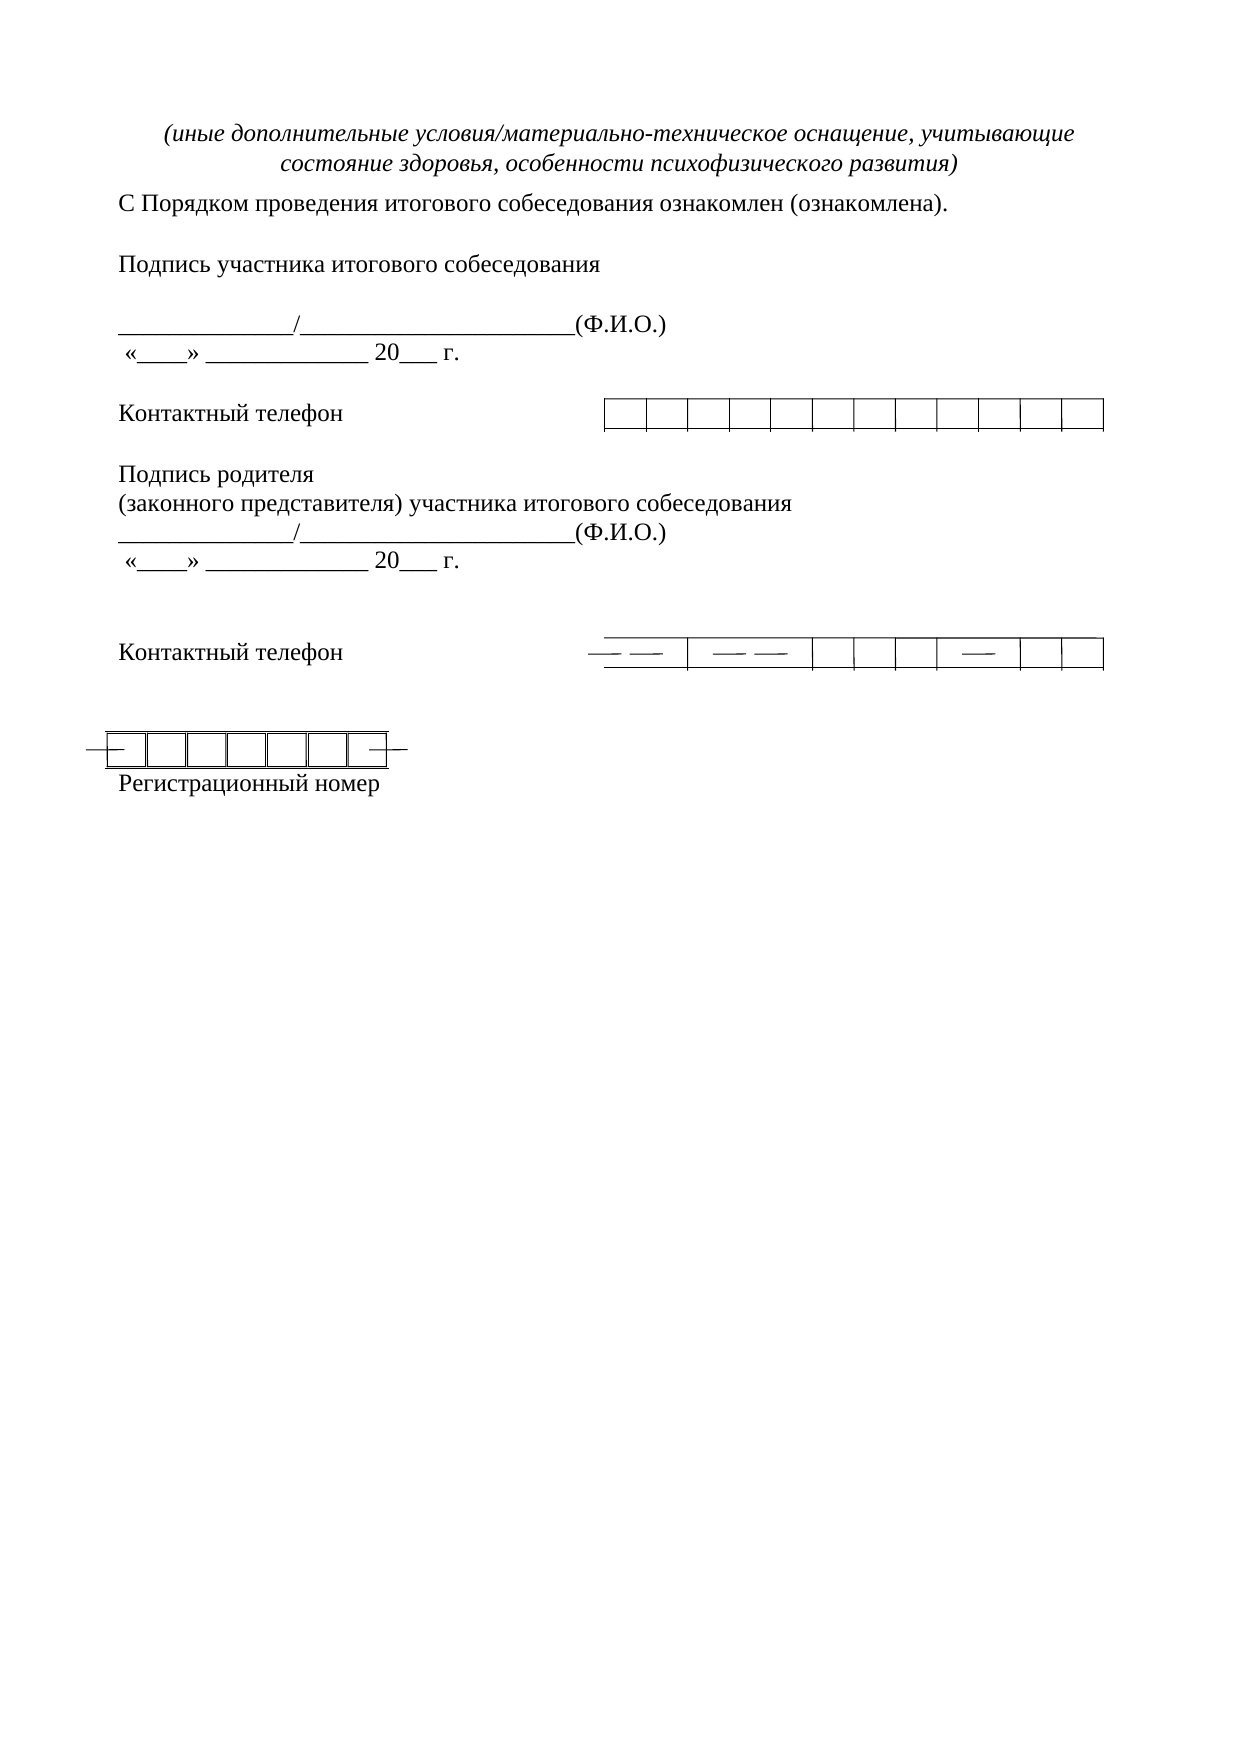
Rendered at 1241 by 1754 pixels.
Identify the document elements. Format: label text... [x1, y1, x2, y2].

text C Порядком проведения итогового собеседования ознакомлен (ознакомлена). [118, 189, 1122, 218]
text Подпись родителя [118, 459, 1122, 488]
text «____» _____________ 20___ г. [124, 546, 1122, 574]
text Регистрационный номер [118, 768, 1122, 797]
text Контактный телефон [118, 398, 1122, 427]
text (законного представителя) участника итогового собеседования [118, 488, 1122, 517]
text Контактный телефон [118, 637, 1122, 666]
text ______________/______________________(Ф.И.О.) [118, 309, 1122, 338]
text «____» _____________ 20___ г. [124, 338, 1122, 366]
text (иные дополнительные условия/материально-техническое оснащение, учитывающие состояние здоровья, особенности психофизического развития) [118, 118, 1120, 176]
text Подпись участника итогового собеседования [118, 249, 1122, 278]
text ______________/______________________(Ф.И.О.) [118, 517, 1122, 546]
